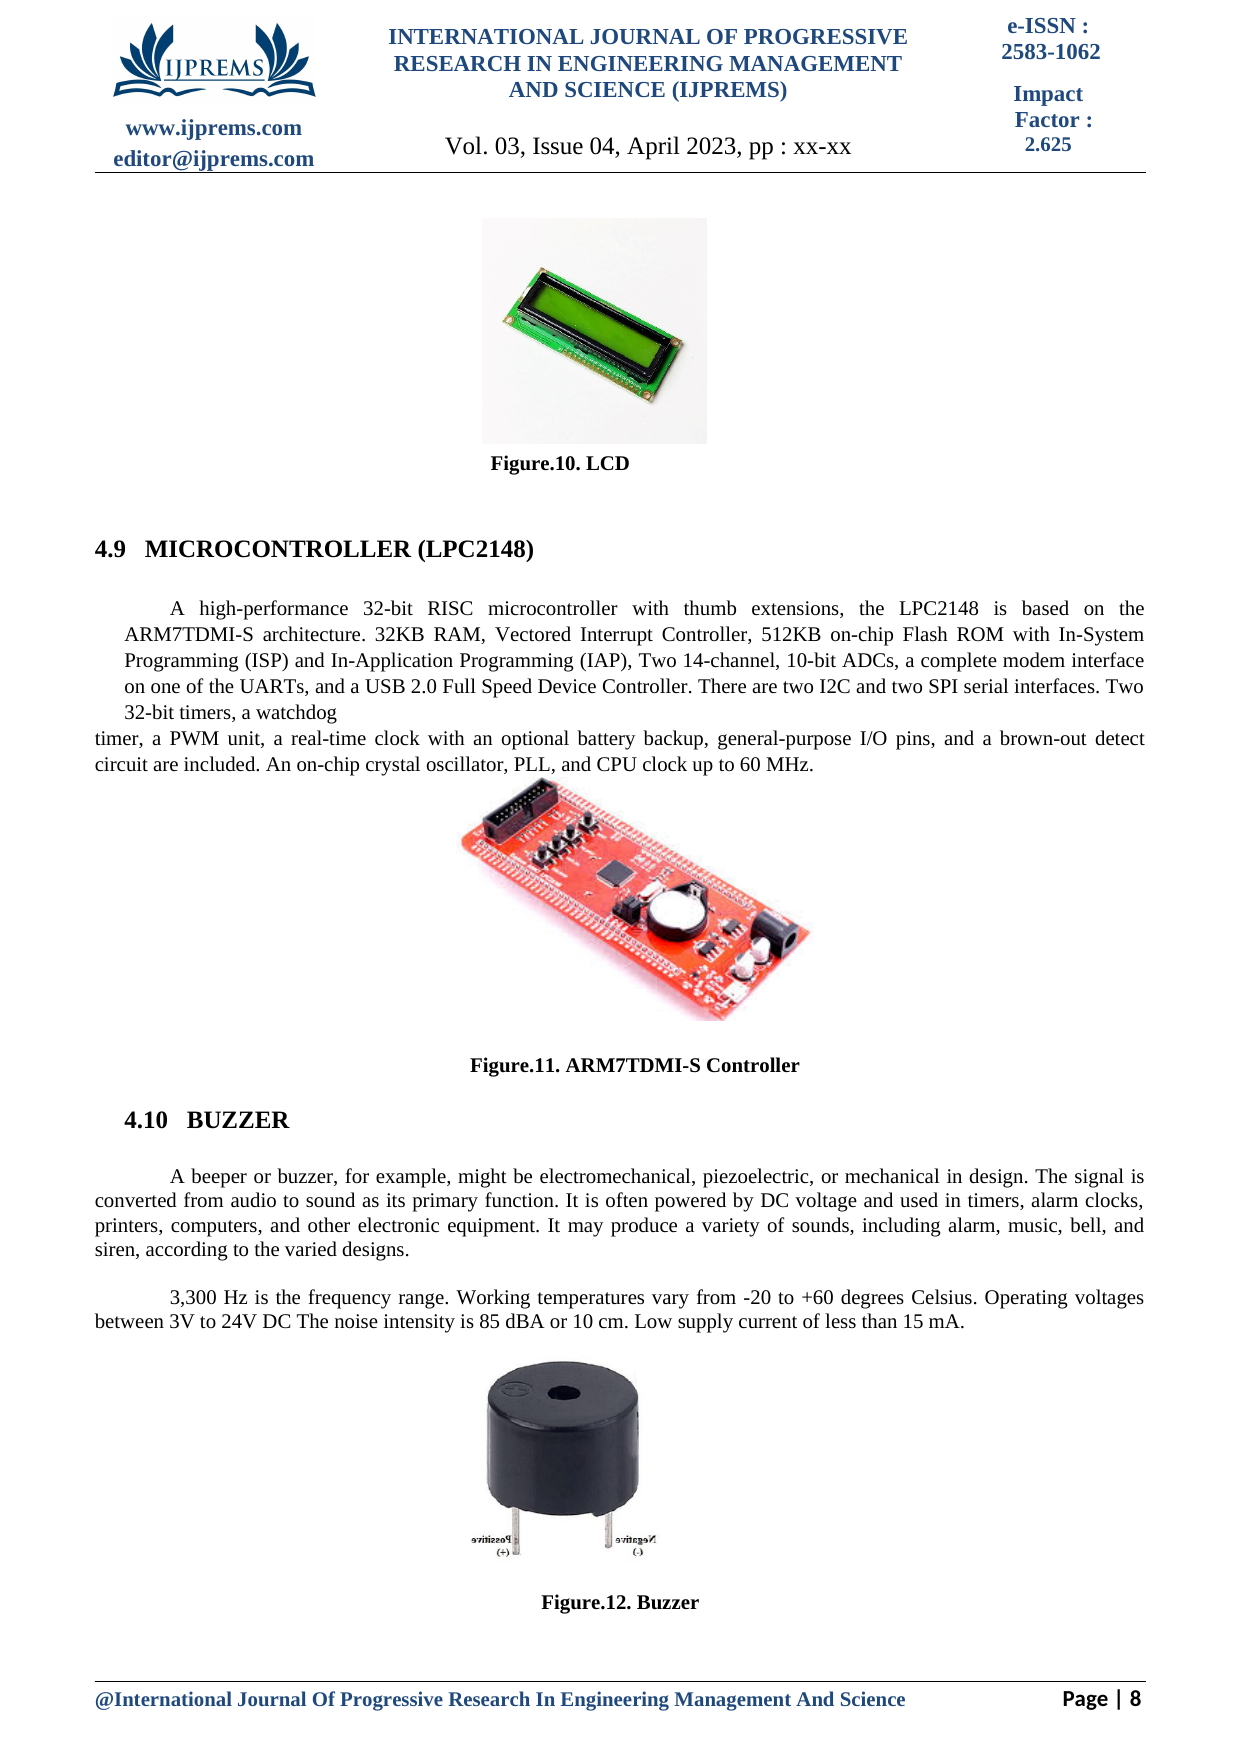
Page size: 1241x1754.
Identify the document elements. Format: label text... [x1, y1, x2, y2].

list Figure.10. LCD [94, 451, 1146, 475]
text A beeper or buzzer, for example, might be electromechanical, piezoelectric, or mechanical in design. The signal is converted from audio to sound as its primary function. It is often powered by DC voltage and used in timers, alarm clocks, printers, computers, and other electronic equipment. It may produce a variety of sounds, including alarm, music, bell, and siren, according to the varied designs. [94, 1164, 1146, 1261]
text A high-performance 32-bit RISC microcontroller with thumb extensions, the LPC2148 is based on the ARM7TDMI-S architecture. 32KB RAM, Vectored Interrupt Controller, 512KB on-chip Flash ROM with In-System Programming (ISP) and In-Application Programming (IAP), Two 14-channel, 10-bit ADCs, a complete modem interface on one of the UARTs, and a USB 2.0 Full Speed Device Controller. There are two I2C and two SPI serial interfaces. Two 32-bit timers, a watchdog [124, 596, 1146, 724]
picture [111, 16, 317, 106]
picture [469, 1356, 661, 1562]
picture [482, 218, 707, 444]
list 4.9 MICROCONTROLLER (LPC2148) [94, 534, 1146, 563]
text 4.10 BUZZER [124, 1105, 1146, 1134]
text 3,300 Hz is the frequency range. Working temperatures vary from -20 to +60 degrees Celsius. Operating voltages between 3V to 24V DC The noise intensity is 85 dBA or 10 cm. Low supply current of less than 15 mA. [94, 1285, 1146, 1333]
text timer, a PWM unit, a real-time clock with an optional battery backup, general-purpose I/O pins, and a brown-out detect circuit are included. An on-chip crystal oscillator, PLL, and CPU clock up to 60 MHz. [94, 726, 1146, 776]
text Figure.11. ARM7TDMI-S Controller [124, 1053, 1146, 1077]
picture [434, 777, 835, 1021]
text Figure.12. Buzzer [94, 1589, 1146, 1614]
